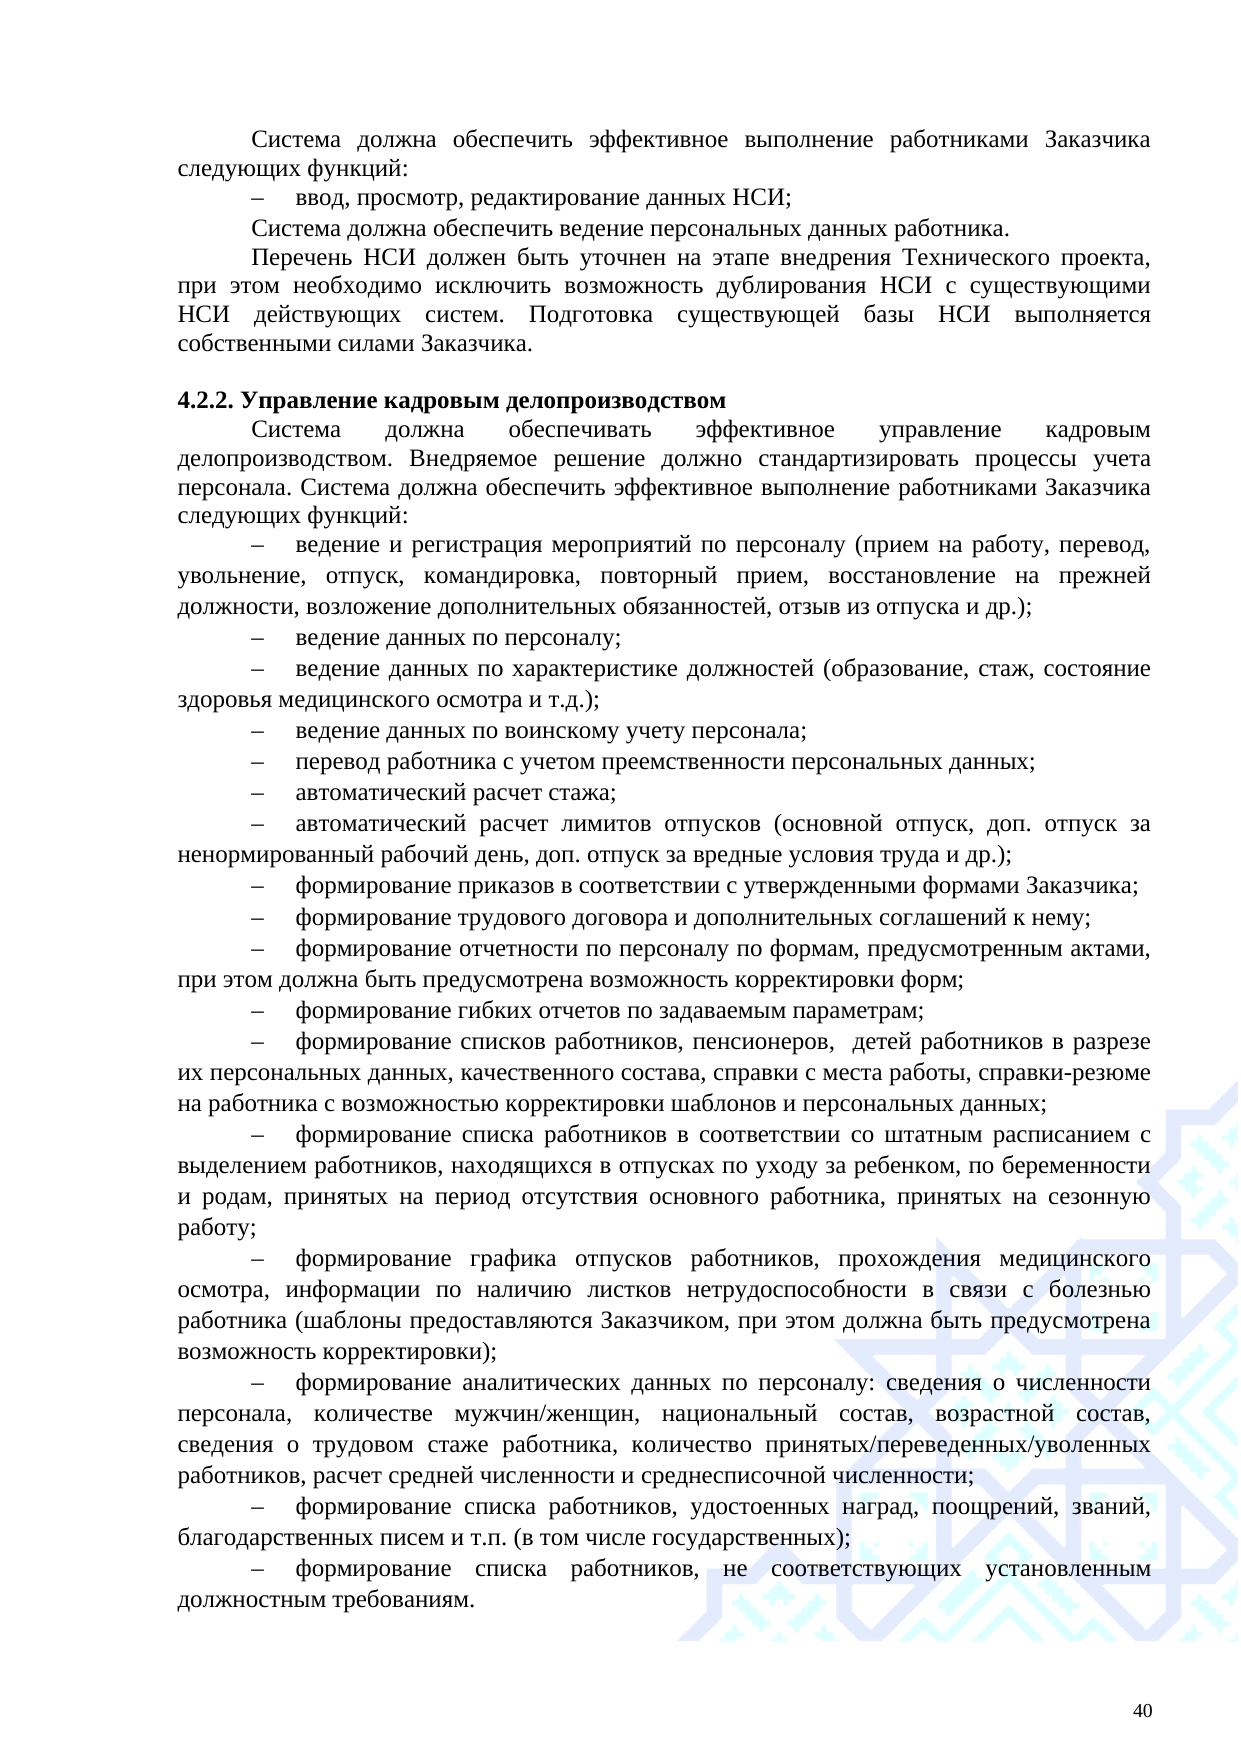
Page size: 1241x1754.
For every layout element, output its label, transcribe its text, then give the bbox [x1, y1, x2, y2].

list автоматический расчет лимитов отпусков (основной отпуск, доп. отпуск за ненормированный рабочий день, доп. отпуск за вредные условия труда и др.); [177, 808, 1152, 868]
list ведение данных по воинскому учету персонала; [177, 715, 1152, 744]
list ведение и регистрация мероприятий по персоналу (прием на работу, перевод, увольнение, отпуск, командировка, повторный прием, восстановление на прежней должности, возложение дополнительных обязанностей, отзыв из отпуска и др.); [177, 529, 1152, 620]
list формирование списка работников, не соответствующих установленным должностным требованиям. [177, 1553, 1152, 1613]
text Система должна обеспечить эффективное выполнение работниками Заказчика следующих функций: [177, 124, 1152, 182]
list формирование отчетности по персоналу по формам, предусмотренным актами, при этом должна быть предусмотрена возможность корректировки форм; [177, 933, 1152, 992]
list формирование приказов в соответствии с утвержденными формами Заказчика; [177, 871, 1152, 899]
text 4.2.2. Управление кадровым делопроизводством [177, 385, 1152, 414]
list автоматический расчет стажа; [177, 777, 1152, 806]
list формирование списка работников, удостоенных наград, поощрений, званий, благодарственных писем и т.п. (в том числе государственных); [177, 1491, 1152, 1551]
list формирование графика отпусков работников, прохождения медицинского осмотра, информации по наличию листков нетрудоспособности в связи с болезнью работника (шаблоны предоставляются Заказчиком, при этом должна быть предусмотрена возможность корректировки); [177, 1243, 1152, 1365]
list формирование гибких отчетов по задаваемым параметрам; [177, 995, 1152, 1023]
list формирование аналитических данных по персоналу: сведения о численности персонала, количестве мужчин/женщин, национальный состав, возрастной состав, сведения о трудовом стаже работника, количество принятых/переведенных/уволенных работников, расчет средней численности и среднесписочной численности; [177, 1367, 1152, 1489]
list ввод, просмотр, редактирование данных НСИ; [177, 182, 1152, 211]
list формирование списков работников, пенсионеров, детей работников в разрезе их персональных данных, качественного состава, справки с места работы, справки-резюме на работника с возможностью корректировки шаблонов и персональных данных; [177, 1026, 1152, 1117]
list формирование списка работников в соответствии со штатным расписанием с выделением работников, находящихся в отпусках по уходу за ребенком, по беременности и родам, принятых на период отсутствия основного работника, принятых на сезонную работу; [177, 1119, 1152, 1241]
list формирование трудового договора и дополнительных соглашений к нему; [177, 902, 1152, 930]
list ведение данных по характеристике должностей (образование, стаж, состояние здоровья медицинского осмотра и т.д.); [177, 653, 1152, 713]
list перевод работника с учетом преемственности персональных данных; [177, 746, 1152, 775]
text Перечень НСИ должен быть уточнен на этапе внедрения Технического проекта, при этом необходимо исключить возможность дублирования НСИ с существующими НСИ действующих систем. Подготовка существующей базы НСИ выполняется собственными силами Заказчика. [177, 242, 1152, 357]
text Система должна обеспечить ведение персональных данных работника. [177, 213, 1152, 242]
text Система должна обеспечивать эффективное управление кадровым делопроизводством. Внедряемое решение должно стандартизировать процессы учета персонала. Система должна обеспечить эффективное выполнение работниками Заказчика следующих функций: [177, 414, 1152, 529]
list ведение данных по персоналу; [177, 622, 1152, 651]
